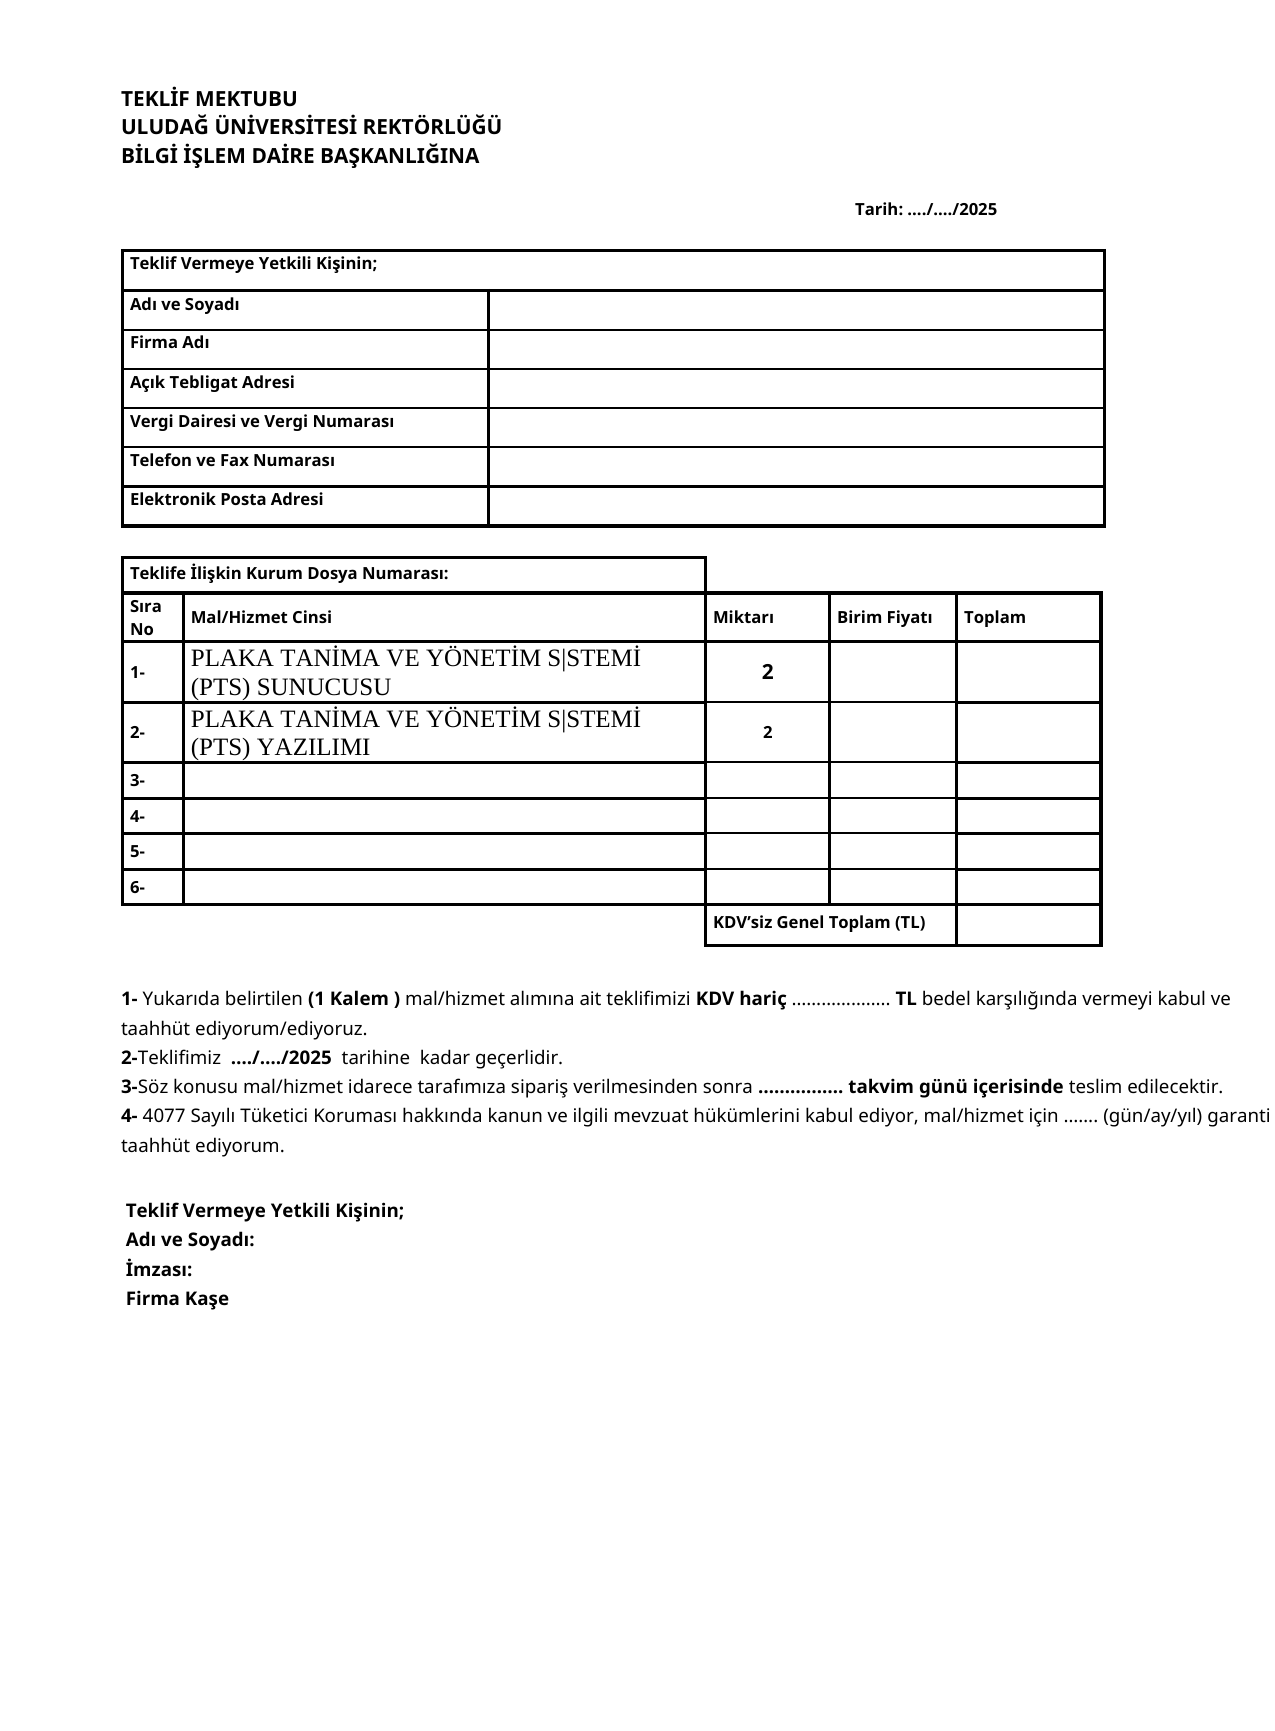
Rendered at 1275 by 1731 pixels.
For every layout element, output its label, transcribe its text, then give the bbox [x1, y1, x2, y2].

text ULUDAĞ ÜNİVERSİTESİ REKTÖRLÜĞÜ [121, 112, 1275, 141]
table_cell [185, 835, 704, 867]
table_cell PLAKA TANİMA VE YÖNETİM S|STEMİ (PTS) YAZILIMI [185, 704, 704, 761]
table_cell Adı ve Soyadı [124, 292, 487, 329]
table_cell [958, 643, 1099, 701]
table_cell 2 [707, 643, 828, 701]
table_cell 3- [124, 764, 182, 797]
table_cell Açık Tebligat Adresi [124, 370, 487, 407]
table_cell Sıra No [124, 595, 182, 640]
table_cell [707, 834, 828, 867]
table_cell 2- [124, 704, 182, 761]
table_cell [958, 764, 1099, 797]
text TEKLİF MEKTUBU [121, 84, 1275, 112]
table_cell [490, 409, 1103, 446]
table_cell [831, 703, 955, 761]
table_cell [831, 643, 955, 701]
text 1- Yukarıda belirtilen (1 Kalem ) mal/hizmet alımına ait teklifimizi KDV hariç ……………….. TL bedel karşılığında vermeyi kabul ve taahhüt ediyorum/ediyoruz. [121, 986, 1275, 1041]
text 3-Söz konusu mal/hizmet idarece tarafımıza sipariş verilmesinden sonra ……………. takvim günü içerisinde teslim edilecektir. [121, 1073, 1275, 1099]
table_cell Mal/Hizmet Cinsi [185, 595, 704, 640]
table_cell Toplam [958, 595, 1099, 640]
table_cell [490, 448, 1103, 485]
table_cell 6- [124, 871, 182, 903]
text 2-Teklifimiz …./…./2025 tarihine kadar geçerlidir. [121, 1044, 1275, 1070]
table_cell [958, 871, 1099, 903]
table_cell [707, 799, 828, 832]
table_cell [958, 800, 1099, 832]
table_cell [958, 906, 1099, 943]
table_cell [958, 704, 1099, 761]
text Tarih: …./…./2025 [121, 198, 1275, 220]
table_header Teklif Vermeye Yetkili Kişinin; [124, 252, 1103, 289]
table_cell 5- [124, 835, 182, 867]
table_cell PLAKA TANİMA VE YÖNETİM S|STEMİ (PTS) SUNUCUSU [185, 643, 704, 701]
text 4- 4077 Sayılı Tüketici Koruması hakkında kanun ve ilgili mevzuat hükümlerini kabul ediyor, mal/hizmet için ……. (gün/ay/yıl) garanti taahhüt ediyorum. [121, 1103, 1275, 1158]
text Adı ve Soyadı: [121, 1227, 1275, 1252]
text Teklif Vermeye Yetkili Kişinin; [121, 1197, 1275, 1223]
table_cell [185, 800, 704, 832]
table_cell [958, 835, 1099, 867]
table_cell Vergi Dairesi ve Vergi Numarası [124, 409, 487, 446]
table_cell [831, 799, 955, 832]
table_cell [831, 834, 955, 867]
table_cell 4- [124, 800, 182, 832]
text İmzası: [121, 1256, 1275, 1281]
table_header Teklife İlişkin Kurum Dosya Numarası: [124, 559, 704, 591]
table_cell [185, 871, 704, 903]
table_cell Telefon ve Fax Numarası [124, 448, 487, 485]
table_cell [831, 763, 955, 797]
table_cell Miktarı [707, 595, 828, 640]
table_cell Birim Fiyatı [831, 595, 955, 640]
table_cell 2 [707, 703, 828, 761]
table_cell 1- [124, 643, 182, 701]
text BİLGİ İŞLEM DAİRE BAŞKANLIĞINA [121, 141, 1275, 169]
table_cell [185, 764, 704, 797]
table_cell [490, 370, 1103, 407]
table_cell [490, 292, 1103, 329]
table_cell [707, 870, 828, 903]
text Firma Kaşe [121, 1285, 1275, 1311]
table_cell KDV’siz Genel Toplam (TL) [707, 906, 955, 943]
table_cell [490, 488, 1103, 524]
table_cell [831, 870, 955, 903]
table_cell Firma Adı [124, 331, 487, 368]
table_cell [490, 331, 1103, 368]
table_cell [707, 763, 828, 797]
table_cell Elektronik Posta Adresi [124, 488, 487, 524]
